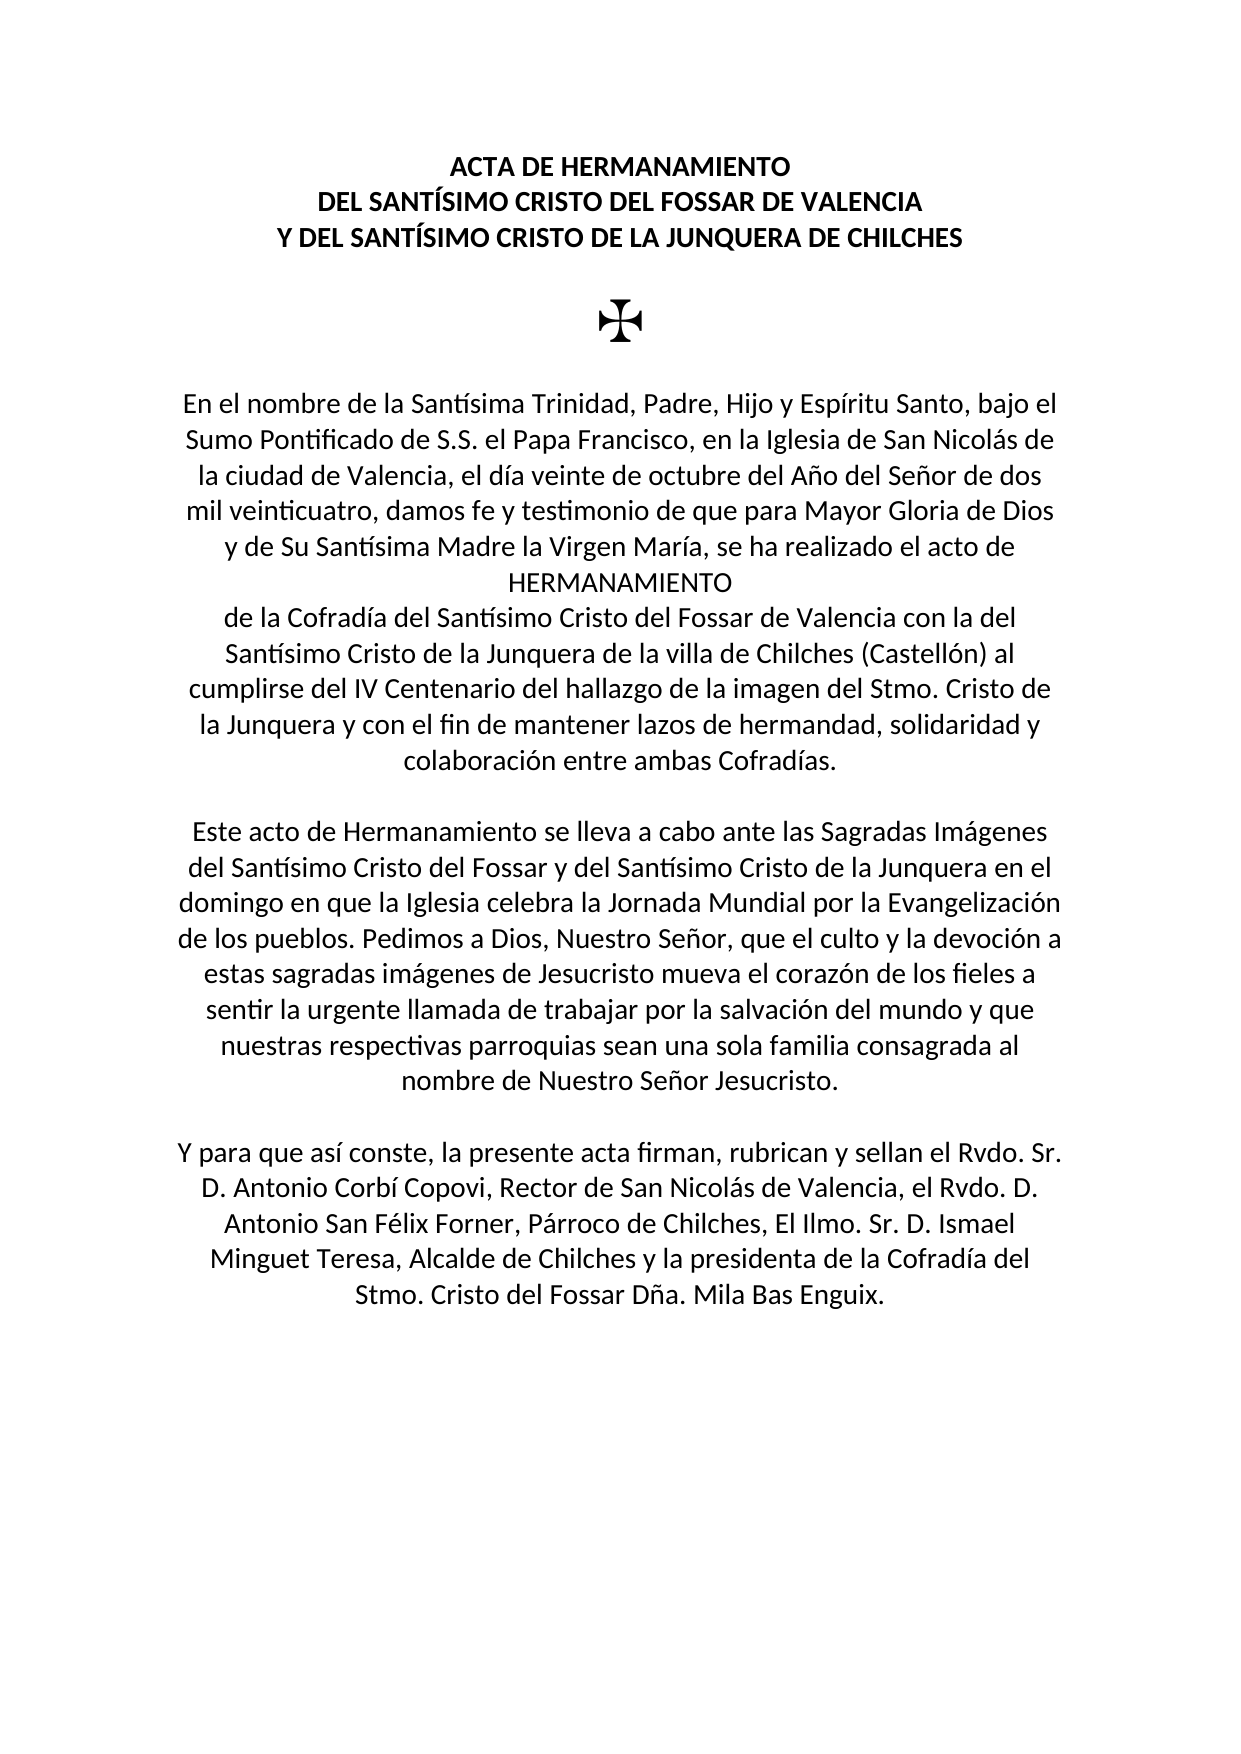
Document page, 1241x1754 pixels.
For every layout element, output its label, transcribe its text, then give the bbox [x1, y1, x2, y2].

text Este acto de Hermanamiento se lleva a cabo ante las Sagradas Imágenes del Santísimo Cristo del Fossar y del Santísimo Cristo de la Junquera en el domingo en que la Iglesia celebra la Jornada Mundial por la Evangelización de los pueblos. Pedimos a Dios, Nuestro Señor, que el culto y la devoción a estas sagradas imágenes de Jesucristo mueva el corazón de los fieles a sentir la urgente llamada de trabajar por la salvación del mundo y que nuestras respectivas parroquias sean una sola familia consagrada al nombre de Nuestro Señor Jesucristo. [177, 813, 1063, 1098]
text de la Cofradía del Santísimo Cristo del Fossar de Valencia con la del Santísimo Cristo de la Junquera de la villa de Chilches (Castellón) al cumplirse del IV Centenario del hallazgo de la imagen del Stmo. Cristo de la Junquera y con el fin de mantener lazos de hermandad, solidaridad y colaboración entre ambas Cofradías. [177, 599, 1063, 777]
text En el nombre de la Santísima Trinidad, Padre, Hijo y Espíritu Santo, bajo el Sumo Pontificado de S.S. el Papa Francisco, en la Iglesia de San Nicolás de la ciudad de Valencia, el día veinte de octubre del Año del Señor de dos mil veinticuatro, damos fe y testimonio de que para Mayor Gloria de Dios y de Su Santísima Madre la Virgen María, se ha realizado el acto de HERMANAMIENTO [177, 386, 1063, 599]
text ✠ [177, 285, 1063, 355]
text Y para que así conste, la presente acta firman, rubrican y sellan el Rvdo. Sr. D. Antonio Corbí Copovi, Rector de San Nicolás de Valencia, el Rvdo. D. Antonio San Félix Forner, Párroco de Chilches, El Ilmo. Sr. D. Ismael Minguet Teresa, Alcalde de Chilches y la presidenta de la Cofradía del Stmo. Cristo del Fossar Dña. Mila Bas Enguix. [177, 1134, 1063, 1312]
text DEL SANTÍSIMO CRISTO DEL FOSSAR DE VALENCIA [177, 183, 1063, 219]
text ACTA DE HERMANAMIENTO [177, 148, 1063, 183]
text Y DEL SANTÍSIMO CRISTO DE LA JUNQUERA DE CHILCHES [177, 219, 1063, 254]
